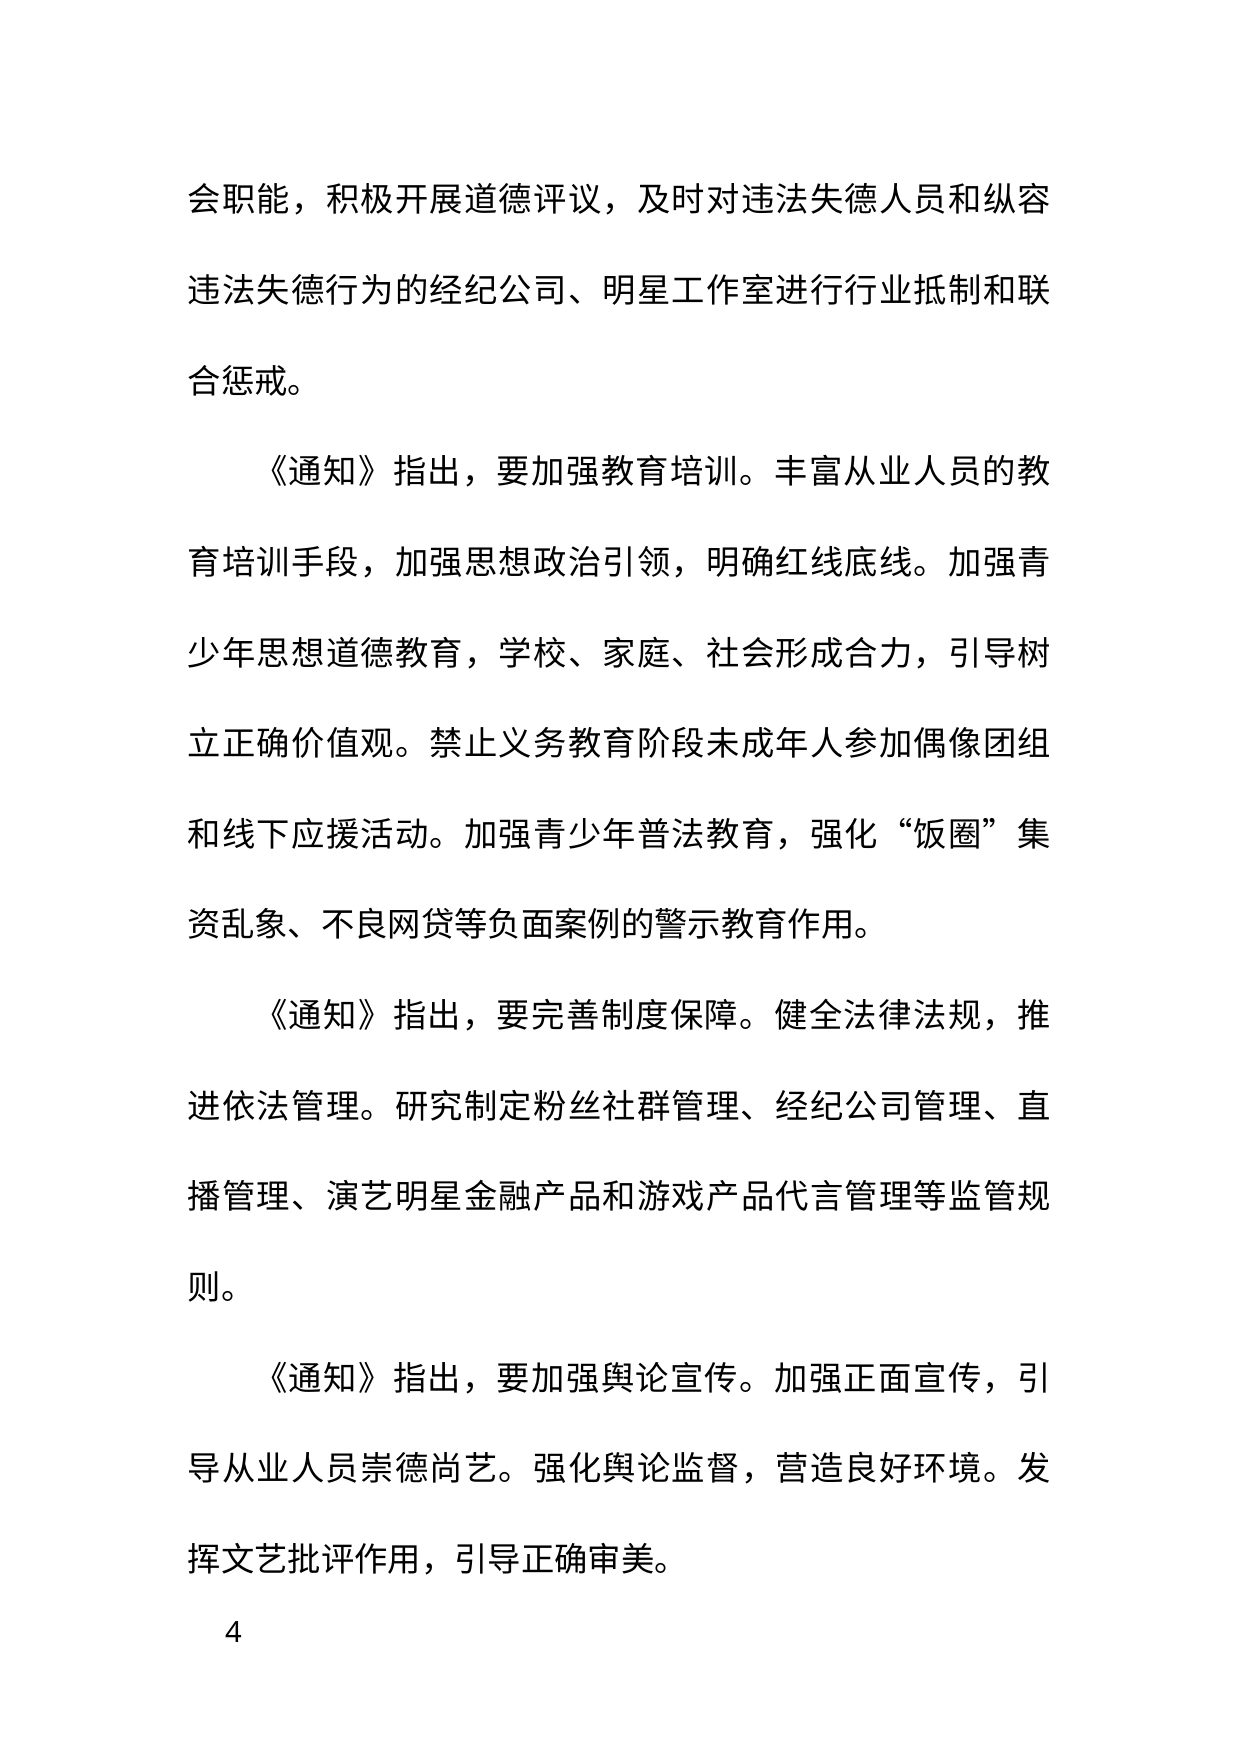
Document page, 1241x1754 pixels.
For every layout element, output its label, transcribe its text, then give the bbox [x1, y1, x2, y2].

text 《通知》指出，要加强教育培训。丰富从业人员的教育培训手段，加强思想政治引领，明确红线底线。加强青少年思想道德教育，学校、家庭、社会形成合力，引导树立正确价值观。禁止义务教育阶段未成年人参加偶像团组和线下应援活动。加强青少年普法教育，强化“饭圈”集资乱象、不良网贷等负面案例的警示教育作用。 [187, 424, 1053, 968]
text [187, 152, 1053, 424]
text 《通知》指出，要完善制度保障。健全法律法规，推进依法管理。研究制定粉丝社群管理、经纪公司管理、直播管理、演艺明星金融产品和游戏产品代言管理等监管规则。 [187, 968, 1053, 1330]
text 《通知》指出，要加强舆论宣传。加强正面宣传，引导从业人员崇德尚艺。强化舆论监督，营造良好环境。发挥文艺批评作用，引导正确审美。 [187, 1330, 1053, 1602]
